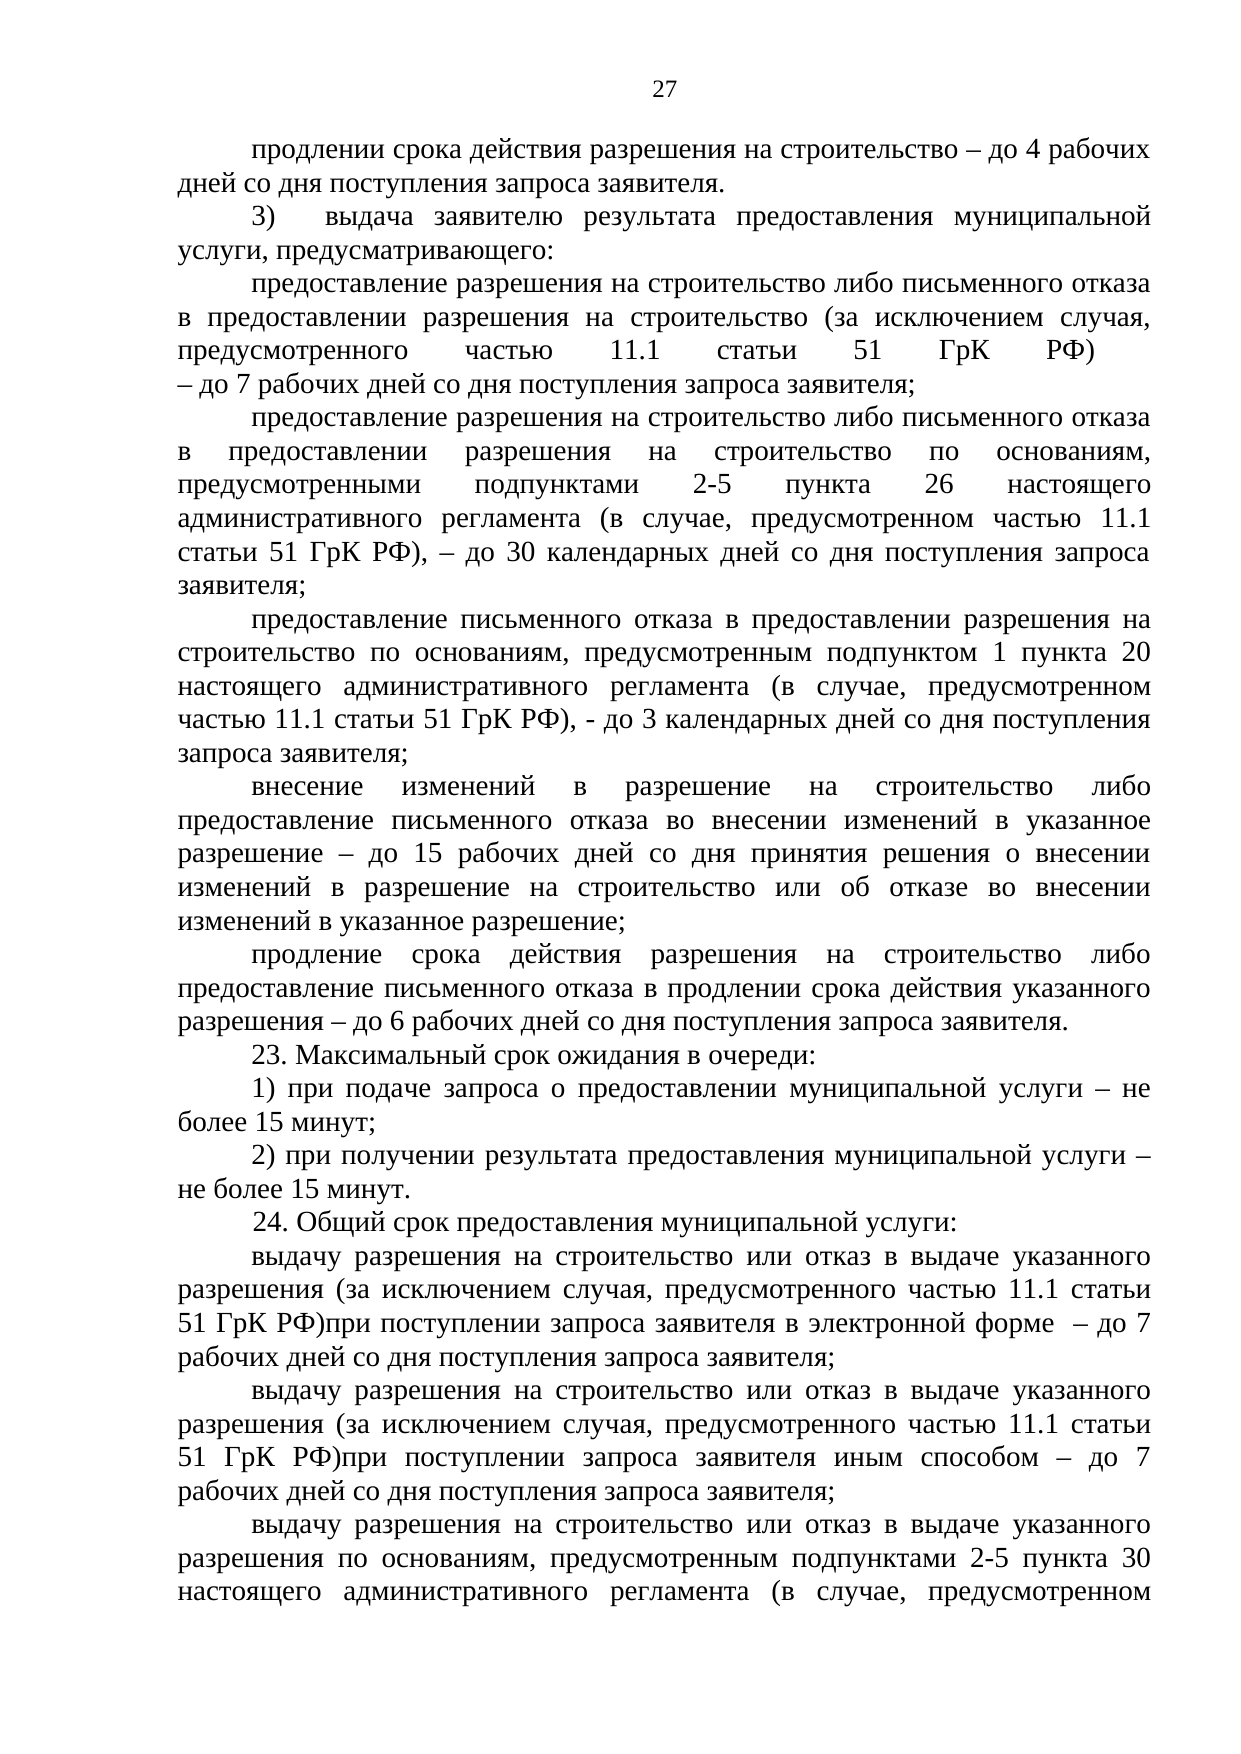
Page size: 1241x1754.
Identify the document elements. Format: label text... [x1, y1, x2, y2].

text внесение изменений в разрешение на строительство либо предоставление письменного отказа во внесении изменений в указанное разрешение – до 15 рабочих дней со дня принятия решения о внесении изменений в разрешение на строительство или об отказе во внесении изменений в указанное разрешение; [177, 768, 1152, 936]
list выдача заявителю результата предоставления муниципальной услуги, предусматривающего: [177, 198, 1152, 265]
text 1) при подаче запроса о предоставлении муниципальной услуги – не более 15 минут; [177, 1070, 1152, 1137]
text 24. Общий срок предоставления муниципальной услуги: [177, 1204, 1152, 1238]
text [177, 1506, 1152, 1607]
text предоставление письменного отказа в предоставлении разрешения на строительство по основаниям, предусмотренным подпунктом 1 пункта 20 настоящего административного регламента (в случае, предусмотренном частью 11.1 статьи 51 ГрК РФ), - до 3 календарных дней со дня поступления запроса заявителя; [177, 601, 1152, 768]
text продлении срока действия разрешения на строительство – до 4 рабочих дней со дня поступления запроса заявителя. [177, 131, 1152, 198]
text предоставление разрешения на строительство либо письменного отказа в предоставлении разрешения на строительство по основаниям, предусмотренными подпунктами 2-5 пункта 26 настоящего административного регламента (в случае, предусмотренном частью 11.1 статьи 51 ГрК РФ), – до 30 календарных дней со дня поступления запроса заявителя; [177, 399, 1152, 601]
text 23. Максимальный срок ожидания в очереди: [177, 1037, 1152, 1070]
text выдачу разрешения на строительство или отказ в выдаче указанного разрешения (за исключением случая, предусмотренного частью 11.1 статьи 51 ГрК РФ)при поступлении запроса заявителя иным способом – до 7 рабочих дней со дня поступления запроса заявителя; [177, 1372, 1152, 1506]
text 2) при получении результата предоставления муниципальной услуги – не более 15 минут. [177, 1137, 1152, 1204]
text выдачу разрешения на строительство или отказ в выдаче указанного разрешения (за исключением случая, предусмотренного частью 11.1 статьи 51 ГрК РФ)при поступлении запроса заявителя в электронной форме – до 7 рабочих дней со дня поступления запроса заявителя; [177, 1238, 1152, 1372]
text предоставление разрешения на строительство либо письменного отказа в предоставлении разрешения на строительство (за исключением случая, предусмотренного частью 11.1 статьи 51 ГрК РФ) – до 7 рабочих дней со дня поступления запроса заявителя; [177, 265, 1152, 399]
text продление срока действия разрешения на строительство либо предоставление письменного отказа в продлении срока действия указанного разрешения – до 6 рабочих дней со дня поступления запроса заявителя. [177, 936, 1152, 1037]
